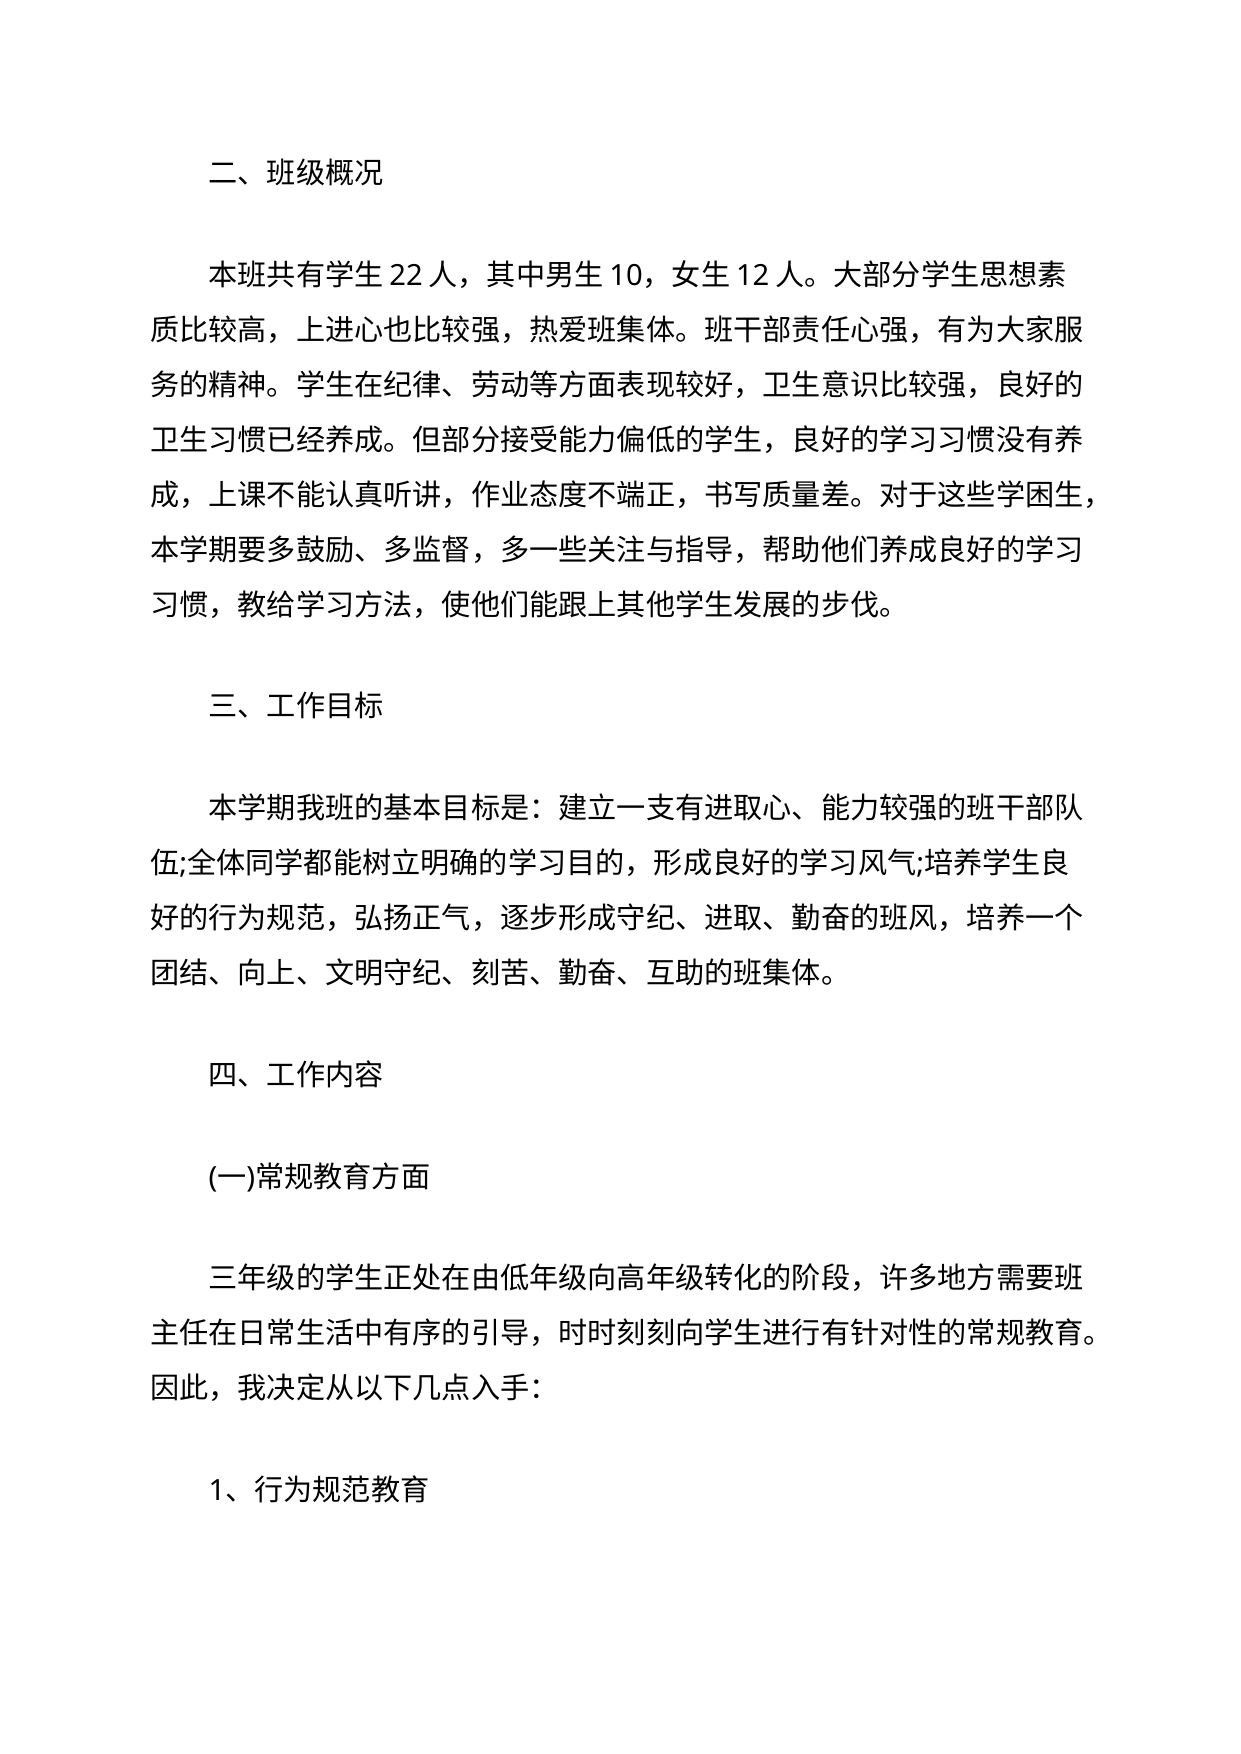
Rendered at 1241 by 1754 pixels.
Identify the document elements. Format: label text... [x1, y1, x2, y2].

text 1、行为规范教育 [150, 1467, 1090, 1509]
text 三、工作目标 [150, 683, 1090, 725]
text 本班共有学生22人，其中男生10，女生12人。大部分学生思想素质比较高，上进心也比较强，热爱班集体。班干部责任心强，有为大家服务的精神。学生在纪律、劳动等方面表现较好，卫生意识比较强，良好的卫生习惯已经养成。但部分接受能力偏低的学生，良好的学习习惯没有养成，上课不能认真听讲，作业态度不端正，书写质量差。对于这些学困生，本学期要多鼓励、多监督，多一些关注与指导，帮助他们养成良好的学习习惯，教给学习方法，使他们能跟上其他学生发展的步伐。 [150, 252, 1090, 623]
text (一)常规教育方面 [150, 1153, 1090, 1196]
text 二、班级概况 [150, 150, 1090, 192]
text 四、工作内容 [150, 1051, 1090, 1094]
text 本学期我班的基本目标是：建立一支有进取心、能力较强的班干部队伍;全体同学都能树立明确的学习目的，形成良好的学习风气;培养学生良好的行为规范，弘扬正气，逐步形成守纪、进取、勤奋的班风，培养一个团结、向上、文明守纪、刻苦、勤奋、互助的班集体。 [150, 785, 1090, 992]
text 三年级的学生正处在由低年级向高年级转化的阶段，许多地方需要班主任在日常生活中有序的引导，时时刻刻向学生进行有针对性的常规教育。因此，我决定从以下几点入手： [150, 1255, 1090, 1407]
